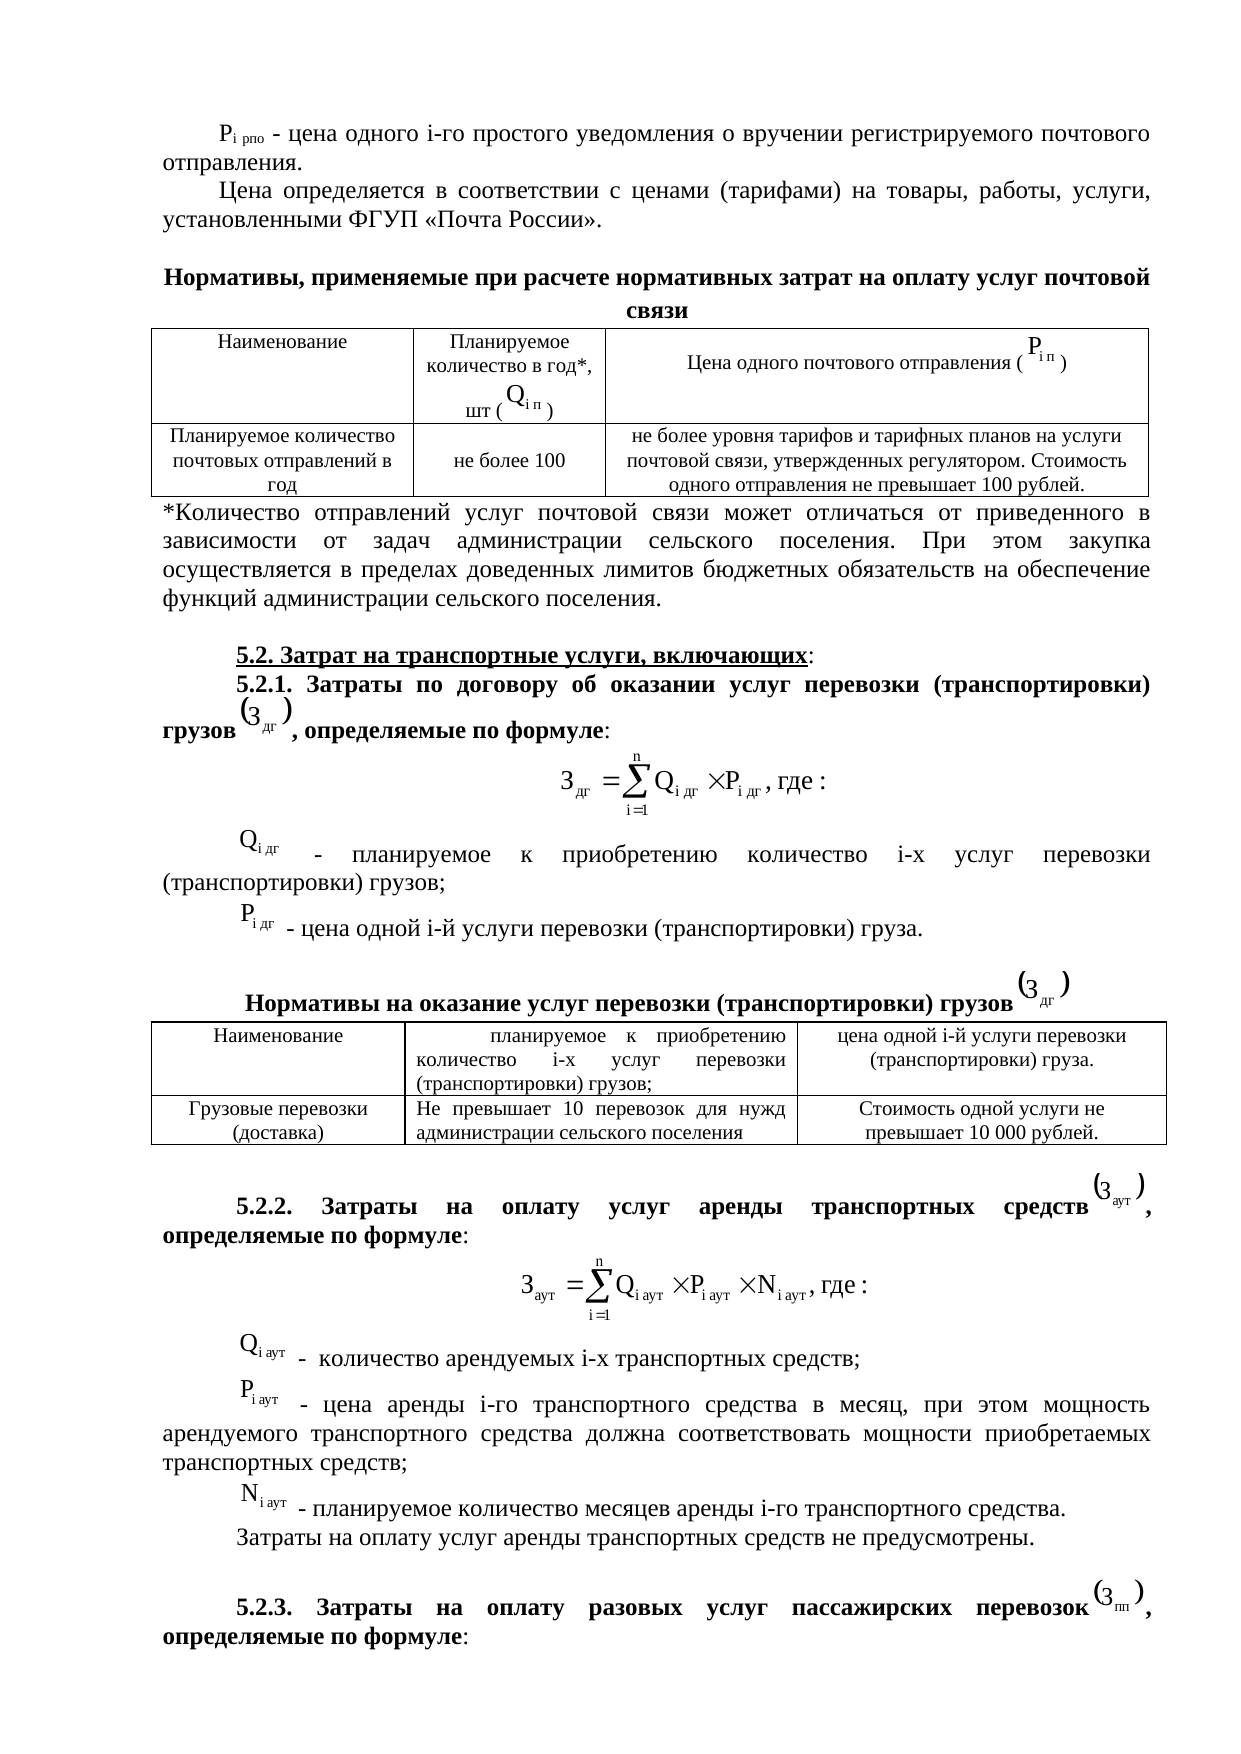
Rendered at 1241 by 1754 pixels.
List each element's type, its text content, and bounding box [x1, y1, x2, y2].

text - цена аренды i-го транспортного средства в месяц, при этом мощность арендуемого транспортного средства должна соответствовать мощности приобретаемых транспортных средств; [162, 1372, 1152, 1476]
table_header Цена одного почтового отправления () [606, 329, 1148, 422]
table_cell не более уровня тарифов и тарифных планов на услуги почтовой связи, утвержденных регулятором. Стоимость одного отправления не превышает 100 рублей. [606, 424, 1148, 496]
text Нормативы на оказание услуг перевозки (транспортировки) грузов [162, 971, 1152, 1017]
text Цена определяется в соответствии с ценами (тарифами) на товары, работы, услуги, установленными ФГУП «Почта России». [162, 176, 1152, 233]
table_header Планируемое количество в год*, шт () [414, 329, 605, 422]
text 5.2.2. Затраты на оплату услуг аренды транспортных средств, определяемые по формуле: [162, 1174, 1152, 1248]
table_cell Не превышает 10 перевозок для нужд администрации сельского поселения [406, 1096, 797, 1144]
text - количество арендуемых i-х транспортных средств; [162, 1326, 1152, 1372]
text 5.2.3. Затраты на оплату разовых услуг пассажирских перевозок, определяемые по формуле: [162, 1579, 1152, 1650]
text - цена одной i-й услуги перевозки (транспортировки) груза. [162, 896, 1152, 942]
text - планируемое к приобретению количество i-х услуг перевозки (транспортировки) грузов; [162, 821, 1152, 896]
text 5.2. Затрат на транспортные услуги, включающих: [162, 640, 1152, 669]
table_header планируемое к приобретению количество i-х услуг перевозки (транспортировки) грузов; [406, 1023, 797, 1095]
text Pi рпо - цена одного i-го простого уведомления о вручении регистрируемого почтового отправления. [162, 118, 1152, 176]
text - планируемое количество месяцев аренды i-го транспортного средства. [162, 1476, 1152, 1522]
table_cell не более 100 [414, 424, 605, 496]
text Нормативы, применяемые при расчете нормативных затрат на оплату услуг почтовой связи [162, 262, 1152, 324]
table_header Наименование [152, 329, 413, 422]
table_header цена одной i-й услуги перевозки (транспортировки) груза. [798, 1023, 1166, 1095]
table_header Наименование [152, 1023, 404, 1095]
table_cell Планируемое количество почтовых отправлений в год [152, 424, 413, 496]
table_cell Грузовые перевозки (доставка) [152, 1096, 404, 1144]
text *Количество отправлений услуг почтовой связи может отличаться от приведенного в зависимости от задач администрации сельского поселения. При этом закупка осуществляется в пределах доведенных лимитов бюджетных обязательств на обеспечение функций администрации сельского поселения. [162, 497, 1152, 612]
text 5.2.1. Затраты по договору об оказании услуг перевозки (транспортировки) грузов, определяемые по формуле: [162, 669, 1152, 744]
table_cell Стоимость одной услуги не превышает 10 000 рублей. [798, 1096, 1166, 1144]
text Затраты на оплату услуг аренды транспортных средств не предусмотрены. [162, 1522, 1152, 1550]
